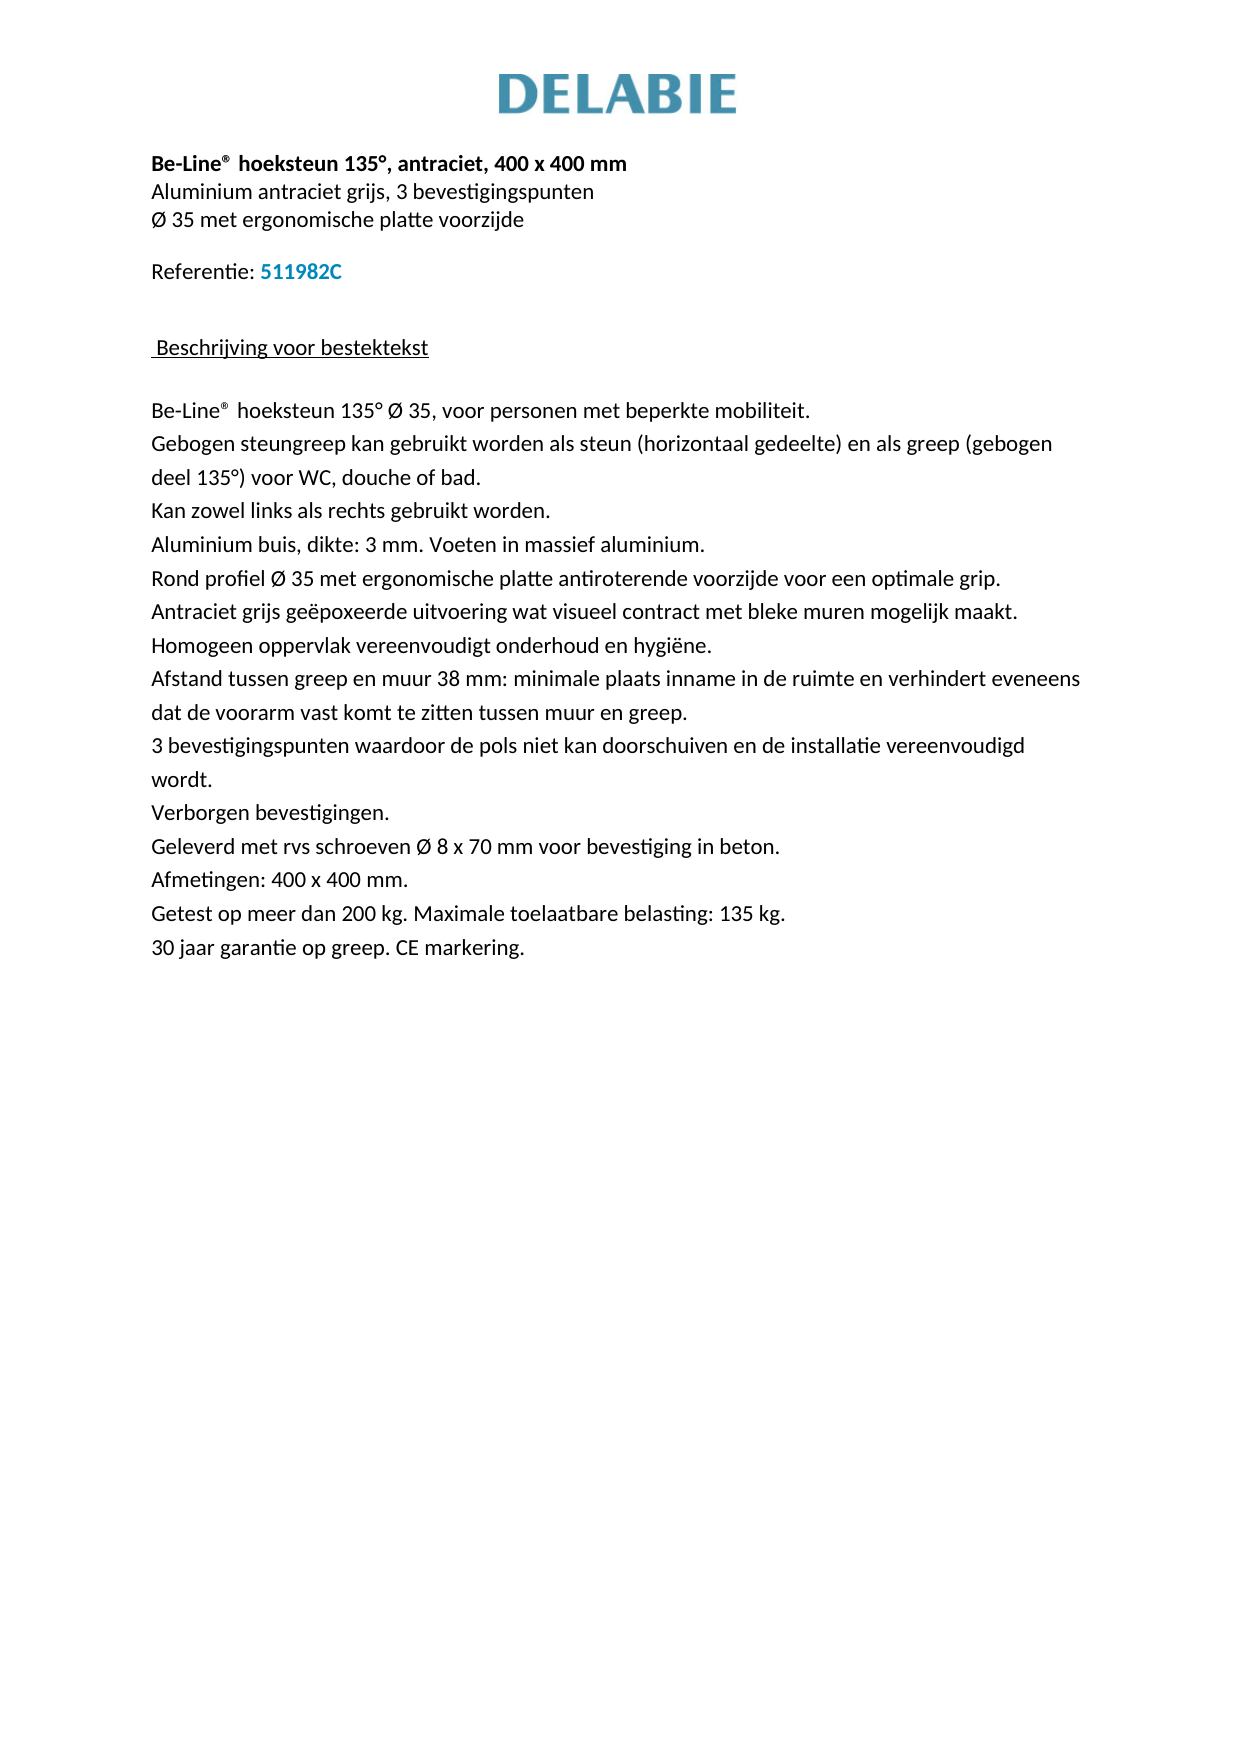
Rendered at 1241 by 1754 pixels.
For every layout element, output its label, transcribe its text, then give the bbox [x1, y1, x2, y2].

text Rond profiel Ø 35 met ergonomische platte antiroterende voorzijde voor een optimale grip. [151, 564, 1084, 592]
text Verborgen bevestigingen. [151, 798, 1084, 827]
text Gebogen steungreep kan gebruikt worden als steun (horizontaal gedeelte) en als greep (gebogen deel 135°) voor WC, douche of bad. [151, 429, 1084, 491]
text Be-Line® hoeksteun 135°, antraciet, 400 x 400 mm [151, 149, 1084, 177]
text Afmetingen: 400 x 400 mm. [151, 866, 1084, 894]
text Antraciet grijs geëpoxeerde uitvoering wat visueel contract met bleke muren mogelijk maakt. [151, 597, 1084, 625]
text 30 jaar garantie op greep. CE markering. [151, 933, 1084, 961]
text Beschrijving voor bestektekst [151, 333, 1084, 361]
text Kan zowel links als rechts gebruikt worden. [151, 497, 1084, 525]
text Be-Line® hoeksteun 135° Ø 35, voor personen met beperkte mobiliteit. [151, 396, 1084, 424]
text Getest op meer dan 200 kg. Maximale toelaatbare belasting: 135 kg. [151, 899, 1084, 927]
text Geleverd met rvs schroeven Ø 8 x 70 mm voor bevestiging in beton. [151, 832, 1084, 860]
text Aluminium buis, dikte: 3 mm. Voeten in massief aluminium. [151, 530, 1084, 558]
text Afstand tussen greep en muur 38 mm: minimale plaats inname in de ruimte en verhindert eveneens dat de voorarm vast komt te zitten tussen muur en greep. [151, 664, 1084, 726]
text Aluminium antraciet grijs, 3 bevestigingspunten [151, 177, 1084, 205]
text 3 bevestigingspunten waardoor de pols niet kan doorschuiven en de installatie vereenvoudigd wordt. [151, 731, 1084, 793]
text Ø 35 met ergonomische platte voorzijde [151, 205, 1084, 233]
text Referentie: 511982C [151, 257, 1084, 285]
picture [497, 74, 738, 114]
text Homogeen oppervlak vereenvoudigt onderhoud en hygiëne. [151, 631, 1084, 659]
